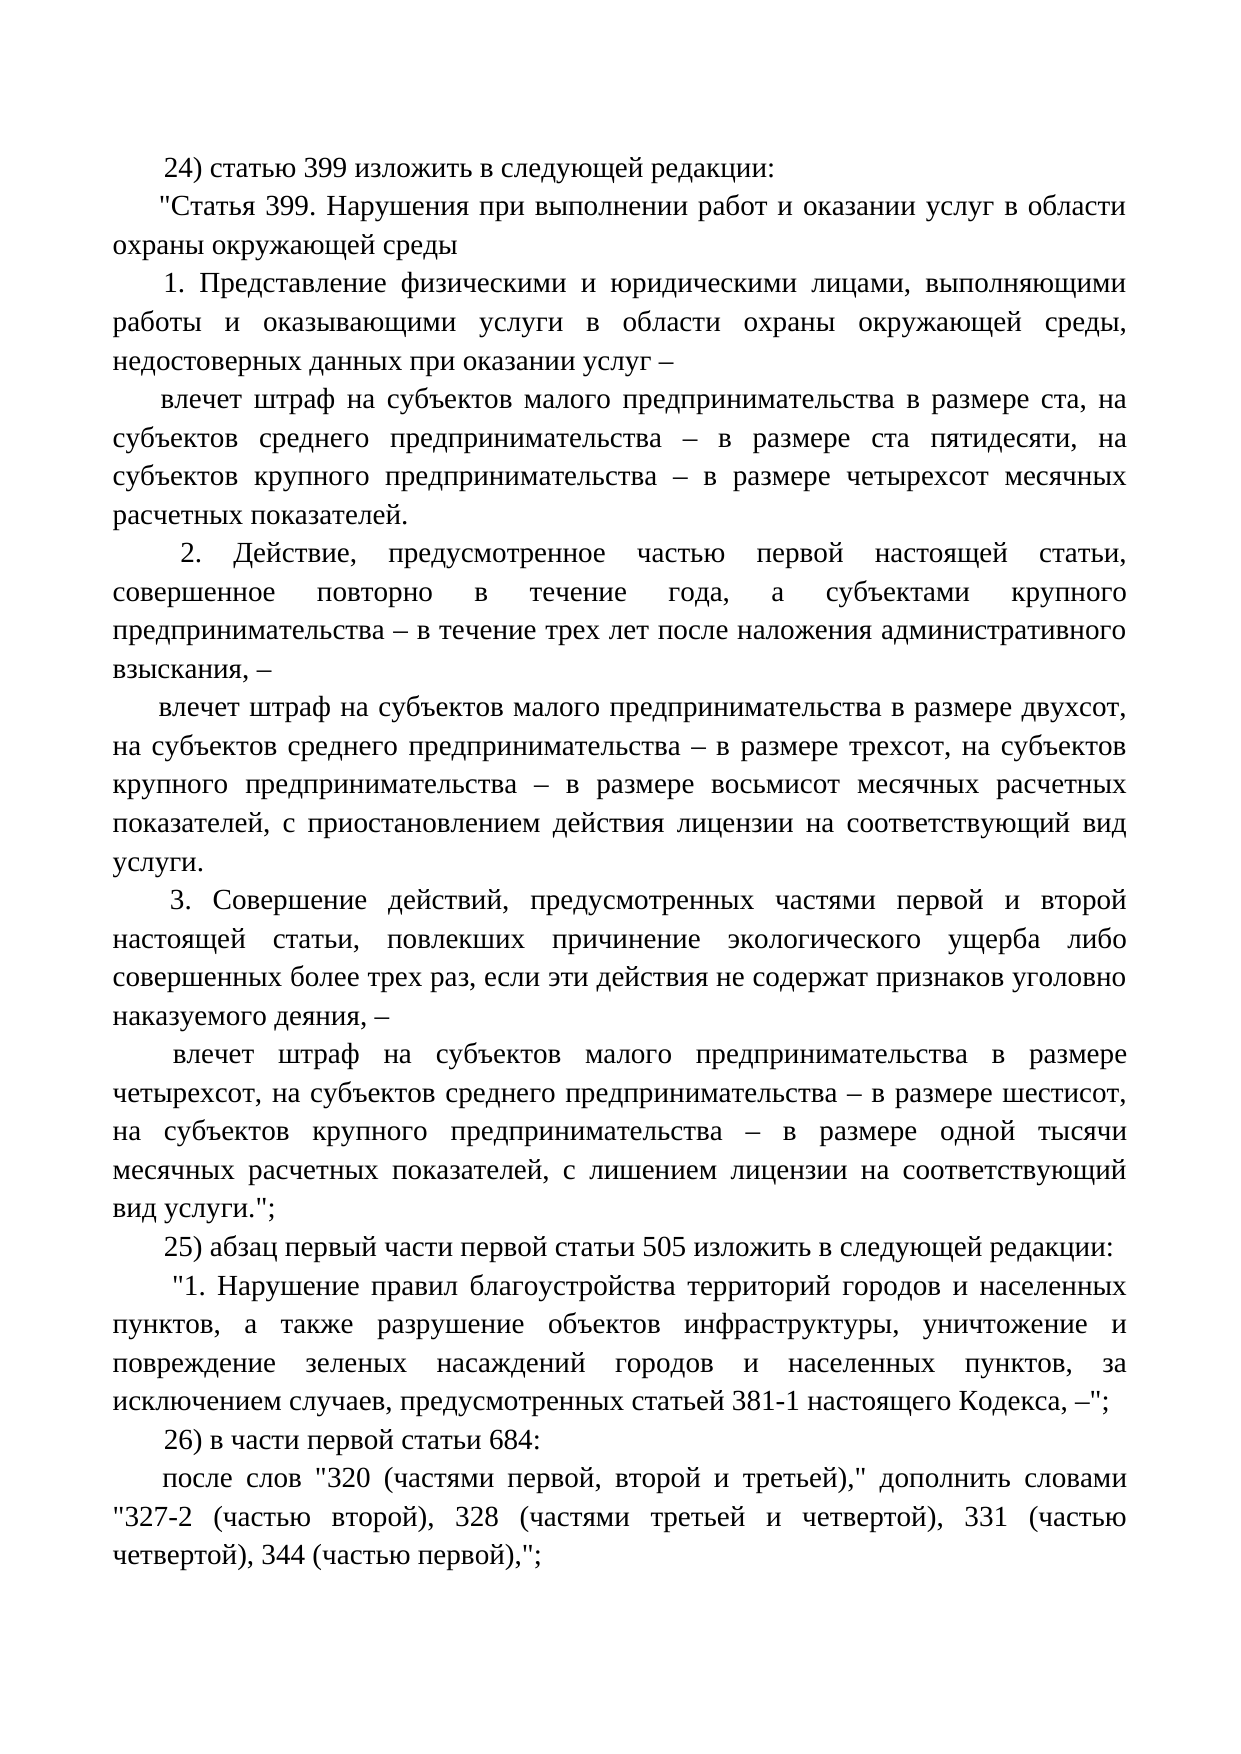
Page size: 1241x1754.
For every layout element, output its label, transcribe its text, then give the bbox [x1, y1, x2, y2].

text влечет штраф на субъектов малого предпринимательства в размере двухсот, на субъектов среднего предпринимательства – в размере трехсот, на субъектов крупного предпринимательства – в размере восьмисот месячных расчетных показателей, с приостановлением действия лицензии на соответствующий вид услуги. [112, 689, 1128, 877]
text 3. Совершение действий, предусмотренных частями первой и второй настоящей статьи, повлекших причинение экологического ущерба либо совершенных более трех раз, если эти действия не содержат признаков уголовно наказуемого деяния, – [112, 882, 1128, 1031]
text влечет штраф на субъектов малого предпринимательства в размере четырехсот, на субъектов среднего предпринимательства – в размере шестисот, на субъектов крупного предпринимательства – в размере одной тысячи месячных расчетных показателей, с лишением лицензии на соответствующий вид услуги."; [112, 1036, 1128, 1224]
text после слов "320 (частями первой, второй и третьей)," дополнить словами "327-2 (частью второй), 328 (частями третьей и четвертой), 331 (частью четвертой), 344 (частью первой),"; [112, 1460, 1128, 1571]
text "1. Нарушение правил благоустройства территорий городов и населенных пунктов, а также разрушение объектов инфраструктуры, уничтожение и повреждение зеленых насаждений городов и населенных пунктов, за исключением случаев, предусмотренных статьей 381-1 настоящего Кодекса, –"; [112, 1268, 1128, 1417]
text "Статья 399. Нарушения при выполнении работ и оказании услуг в области охраны окружающей среды [112, 188, 1128, 261]
text 1. Представление физическими и юридическими лицами, выполняющими работы и оказывающими услуги в области охраны окружающей среды, недостоверных данных при оказании услуг – [112, 266, 1128, 376]
text влечет штраф на субъектов малого предпринимательства в размере ста, на субъектов среднего предпринимательства – в размере ста пятидесяти, на субъектов крупного предпринимательства – в размере четырехсот месячных расчетных показателей. [112, 381, 1128, 530]
text 26) в части первой статьи 684: [112, 1422, 1128, 1455]
text 25) абзац первый части первой статьи 505 изложить в следующей редакции: [112, 1229, 1128, 1263]
text 24) статью 399 изложить в следующей редакции: [112, 150, 1128, 183]
text 2. Действие, предусмотренное частью первой настоящей статьи, совершенное повторно в течение года, а субъектами крупного предпринимательства – в течение трех лет после наложения административного взыскания, – [112, 535, 1128, 684]
